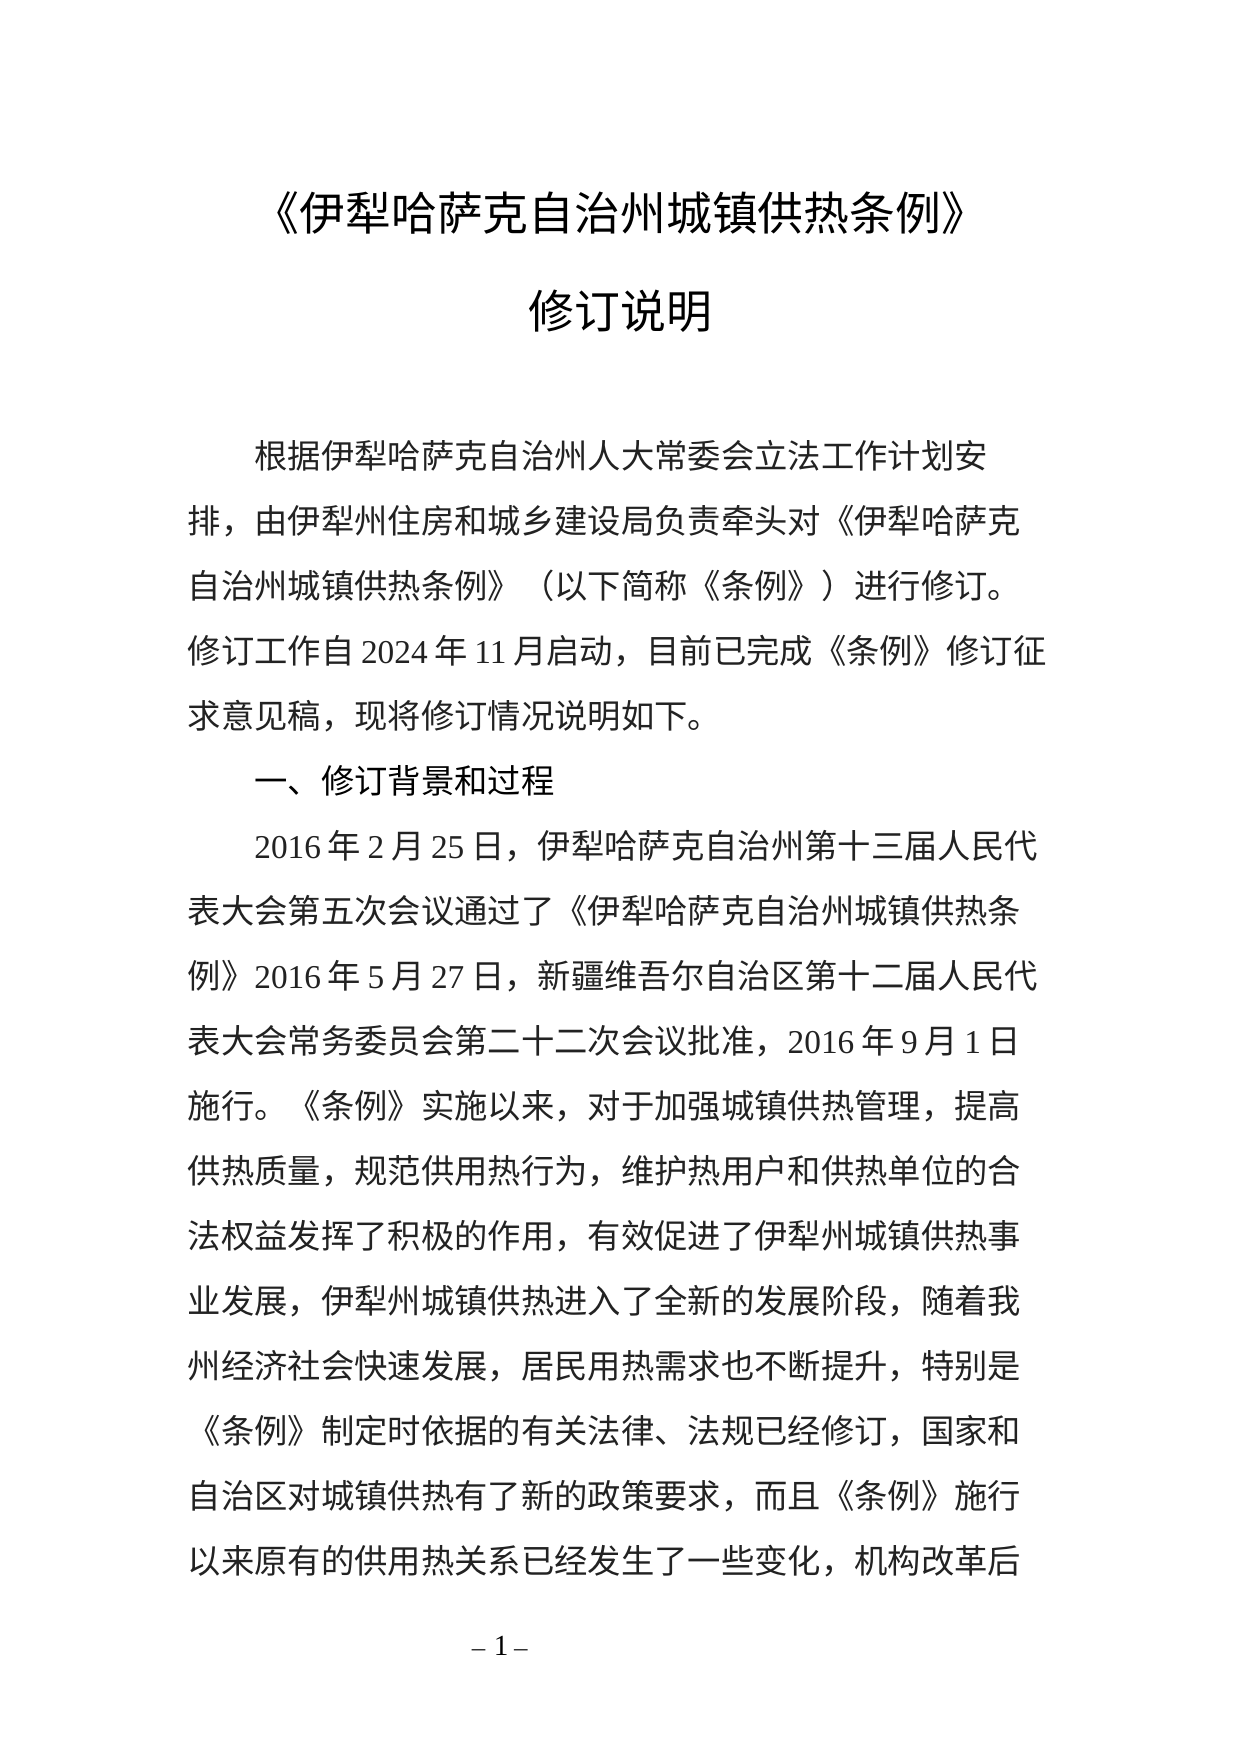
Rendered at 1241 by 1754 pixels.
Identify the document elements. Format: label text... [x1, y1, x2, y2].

text 《伊犁哈萨克自治州城镇供热条例》 [187, 162, 1053, 259]
list 根据伊犁哈萨克自治州人大常委会立法工作计划安排，由伊犁州住房和城乡建设局负责牵头对《伊犁哈萨克自治州城镇供热条例》（以下简称《条例》）进行修订。修订工作自2024年11月启动，目前已完成《条例》修订征求意见稿，现将修订情况说明如下。 [187, 422, 1053, 747]
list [187, 812, 1053, 1592]
text 修订说明 [187, 259, 1053, 357]
list 一、修订背景和过程 [187, 747, 1053, 812]
